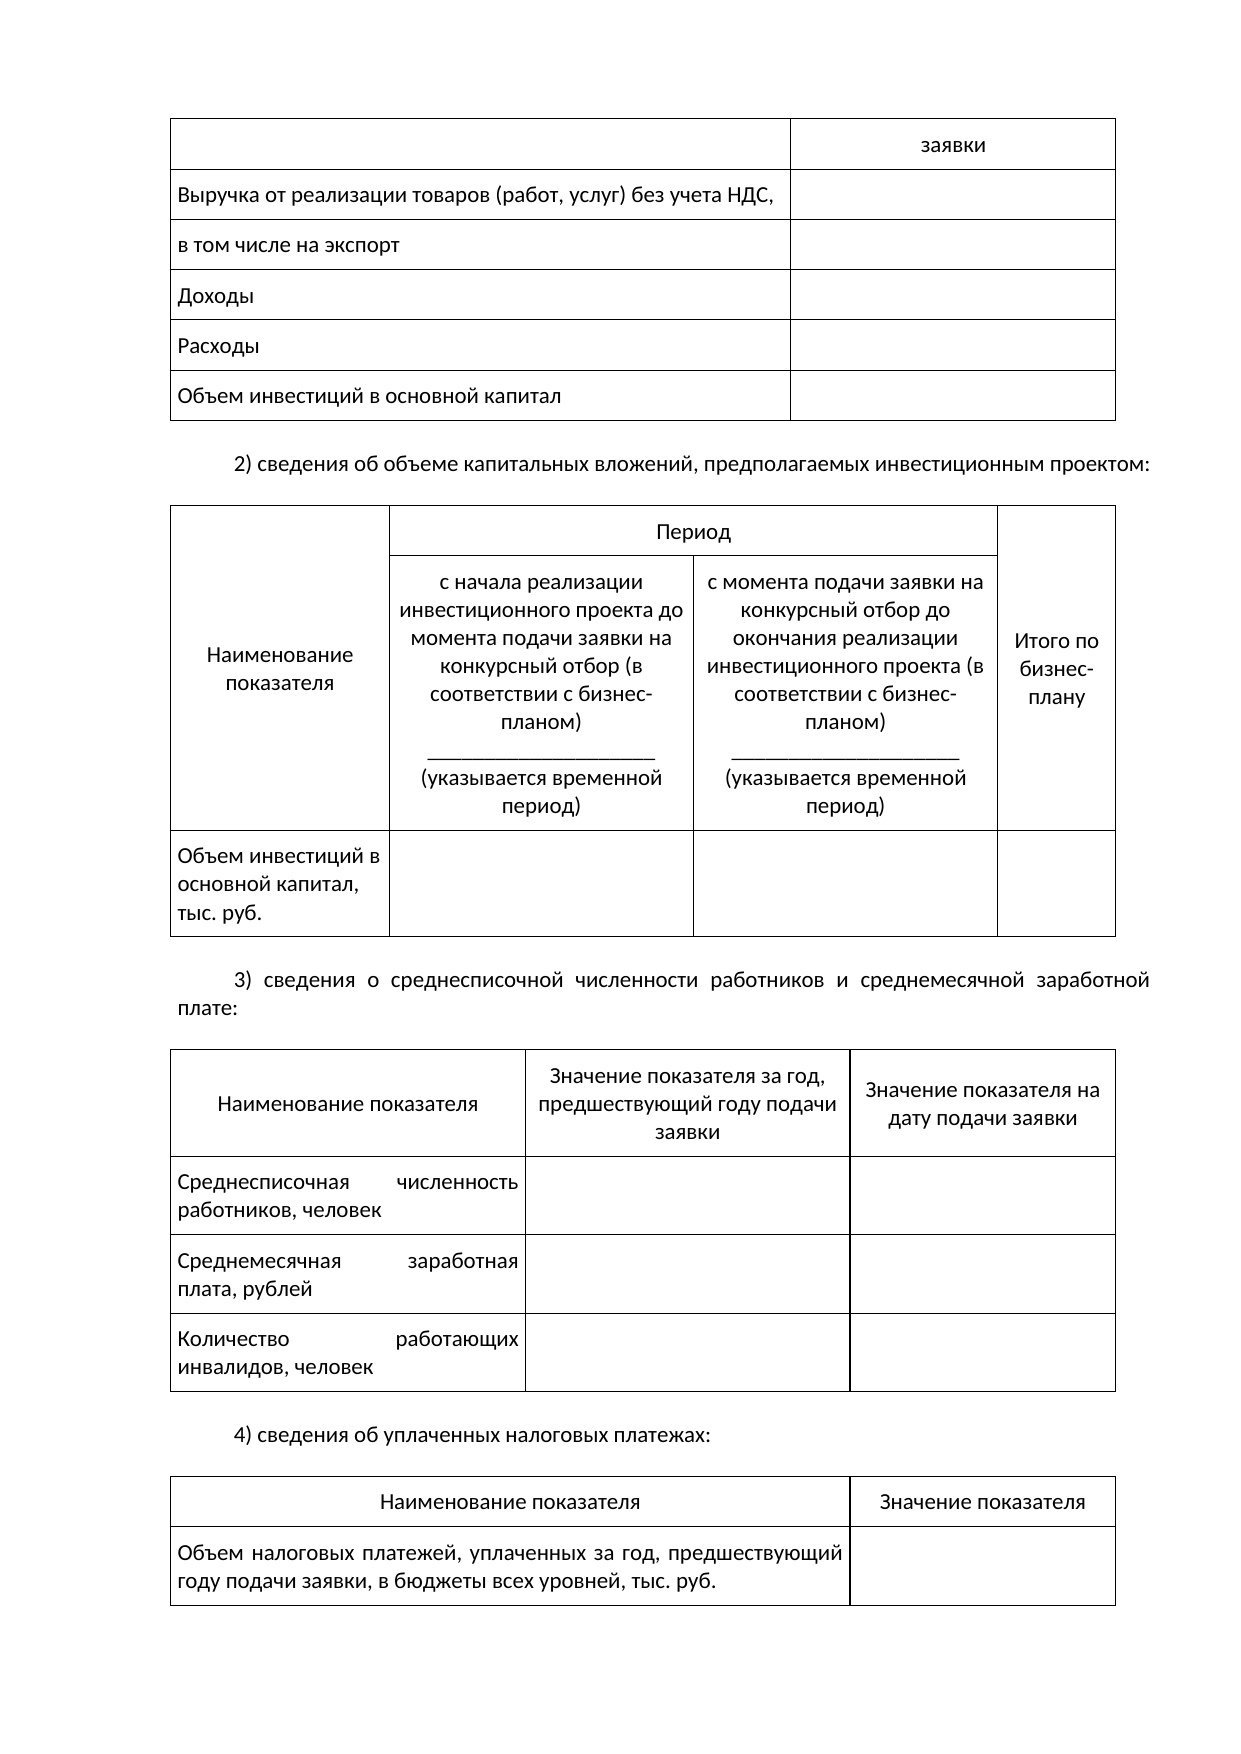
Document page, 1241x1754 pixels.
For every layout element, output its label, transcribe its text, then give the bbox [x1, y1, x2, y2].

table_cell [998, 831, 1115, 936]
table_cell Среднесписочная численность работников, человек [171, 1157, 525, 1234]
table_cell Объем инвестиций в основной капитал, тыс. руб. [171, 831, 389, 936]
table_cell Среднемесячная заработная плата, рублей [171, 1235, 525, 1312]
table_cell [851, 1157, 1115, 1234]
table_cell [791, 320, 1115, 370]
table_cell [851, 1314, 1115, 1391]
table_header Итого по бизнес-плану [998, 506, 1115, 830]
table_cell [851, 1235, 1115, 1312]
table_cell [694, 831, 997, 936]
table_cell [791, 371, 1115, 420]
table_header Период [390, 506, 997, 555]
table_cell [390, 831, 693, 936]
text 2) сведения об объеме капитальных вложений, предполагаемых инвестиционным проектом: [177, 449, 1152, 477]
text 3) сведения о среднесписочной численности работников и среднемесячной заработной плате: [177, 965, 1152, 1021]
table_cell с начала реализации инвестиционного проекта до момента подачи заявки на конкурсный отбор (в соответствии с бизнес-планом) ____________________ (указывается временной период) [390, 556, 693, 830]
text 4) сведения об уплаченных налоговых платежах: [177, 1420, 1152, 1448]
table_cell [791, 170, 1115, 219]
table_cell Объем налоговых платежей, уплаченных за год, предшествующий году подачи заявки, в бюджеты всех уровней, тыс. руб. [171, 1527, 849, 1604]
table_cell [526, 1314, 849, 1391]
table_header Значение показателя за год, предшествующий году подачи заявки [526, 1050, 849, 1156]
table_header Значение показателя на дату подачи заявки [851, 1050, 1115, 1156]
table_cell Выручка от реализации товаров (работ, услуг) без учета НДС, [171, 170, 790, 219]
table_header Наименование показателя [171, 1477, 849, 1526]
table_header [171, 119, 790, 168]
table_cell Количество работающих инвалидов, человек [171, 1314, 525, 1391]
table_cell [791, 270, 1115, 319]
table_cell в том числе на экспорт [171, 220, 790, 269]
table_cell [851, 1527, 1115, 1604]
table_cell Доходы [171, 270, 790, 319]
table_cell с момента подачи заявки на конкурсный отбор до окончания реализации инвестиционного проекта (в соответствии с бизнес-планом) ____________________ (указывается временной период) [694, 556, 997, 830]
table_cell [526, 1157, 849, 1234]
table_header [791, 119, 1115, 168]
table_cell [791, 220, 1115, 269]
table_cell Объем инвестиций в основной капитал [171, 371, 790, 420]
table_header Значение показателя [851, 1477, 1115, 1526]
table_header Наименование показателя [171, 506, 389, 830]
table_header Наименование показателя [171, 1050, 525, 1156]
table_cell Расходы [171, 320, 790, 370]
table_cell [526, 1235, 849, 1312]
